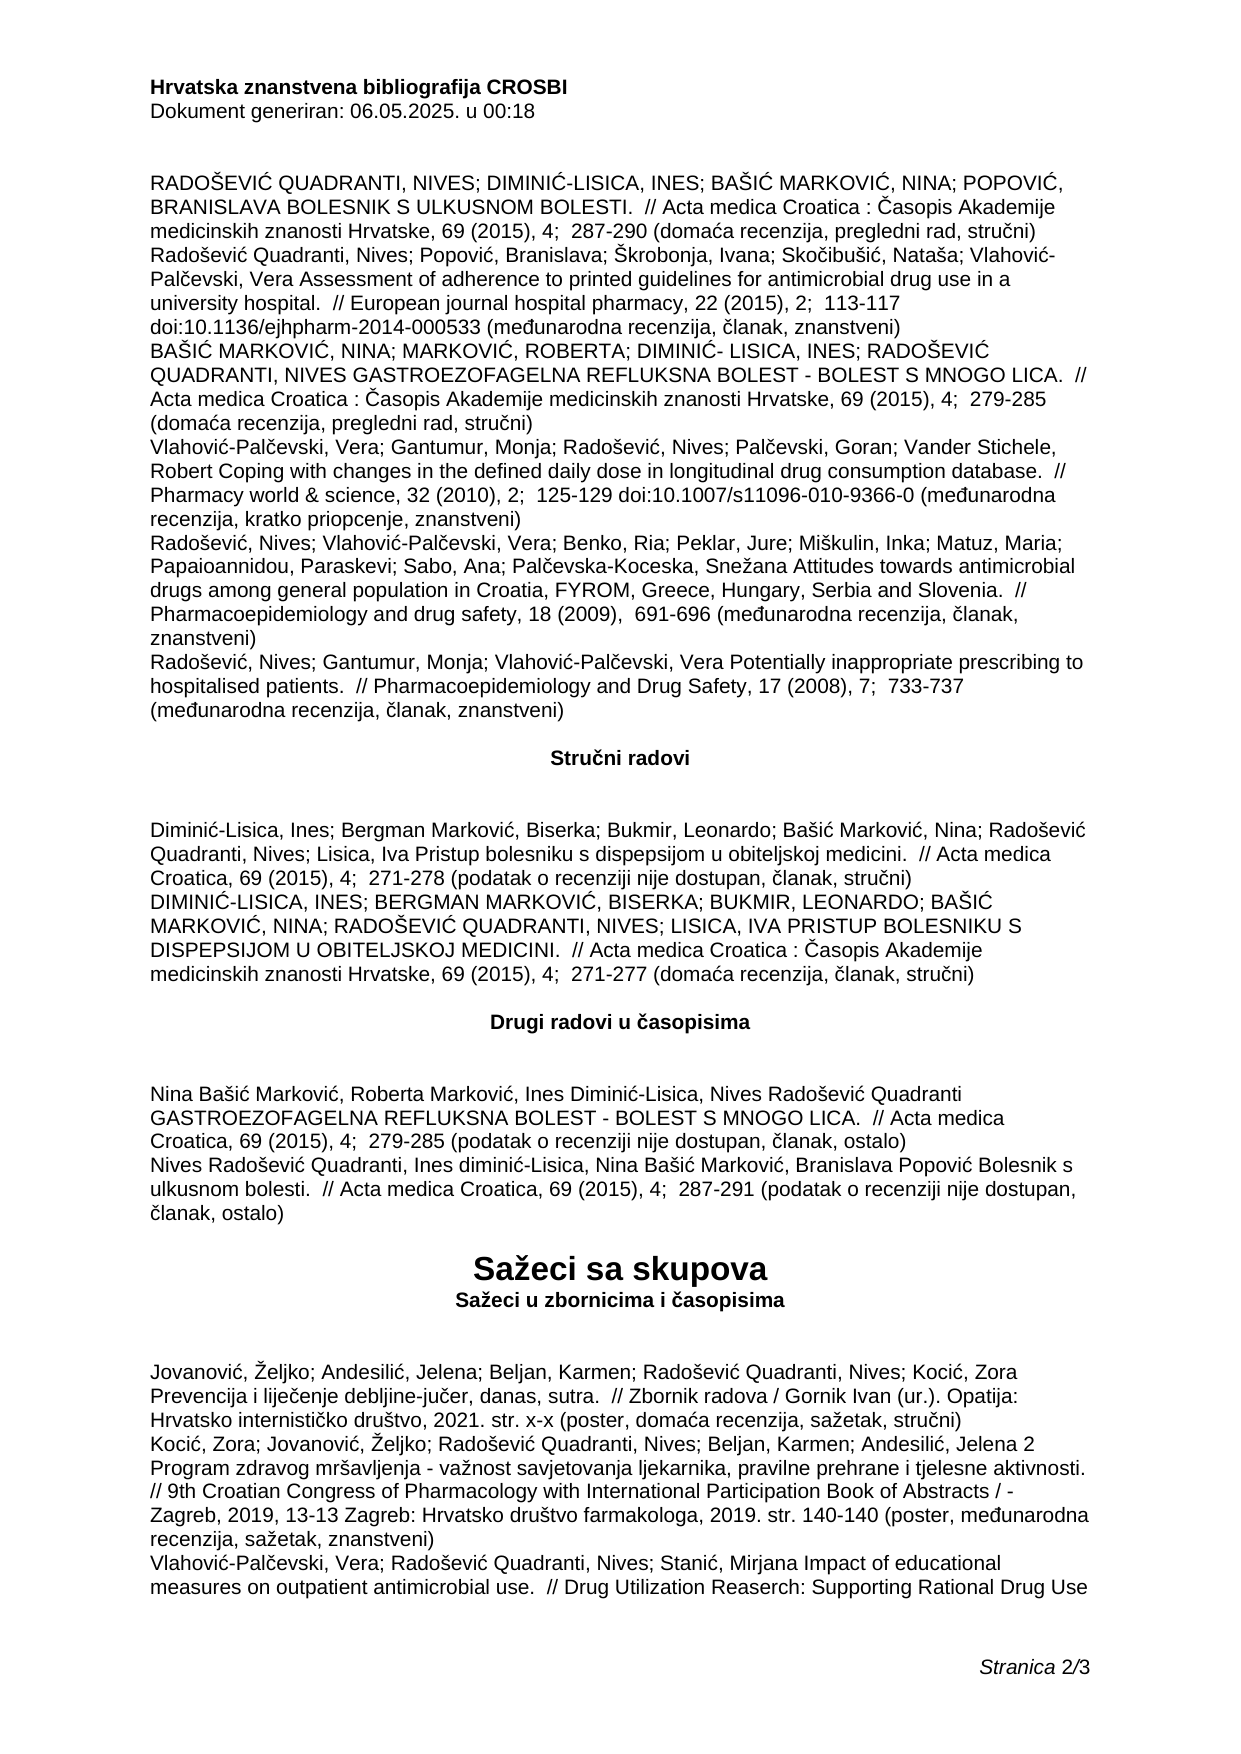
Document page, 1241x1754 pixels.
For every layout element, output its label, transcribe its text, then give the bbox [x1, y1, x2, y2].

text Nina Bašić Marković, Roberta Marković, Ines Diminić-Lisica, Nives Radošević Quadranti [150, 1081, 1090, 1153]
subtitle Sažeci u zbornicima i časopisima [150, 1288, 1090, 1312]
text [150, 1551, 1090, 1599]
subtitle Drugi radovi u časopisima [150, 1009, 1090, 1033]
text Diminić-Lisica, Ines; Bergman Marković, Biserka; Bukmir, Leonardo; Bašić Marković, Nina; Radošević Quadranti, Nives; Lisica, Iva [150, 818, 1090, 890]
text Radošević, Nives; Vlahović-Palčevski, Vera; Benko, Ria; Peklar, Jure; Miškulin, Inka; Matuz, Maria; Papaioannidou, Paraskevi; Sabo, Ana; Palčevska-Koceska, Snežana [150, 530, 1090, 650]
text BAŠIĆ MARKOVIĆ, NINA; MARKOVIĆ, ROBERTA; DIMINIĆ- LISICA, INES; RADOŠEVIĆ QUADRANTI, NIVES [150, 339, 1090, 434]
text Nives Radošević Quadranti, Ines diminić-Lisica, Nina Bašić Marković, Branislava Popović [150, 1153, 1090, 1225]
subtitle Sažeci sa skupova [150, 1249, 1090, 1288]
text Vlahović-Palčevski, Vera; Gantumur, Monja; Radošević, Nives; Palčevski, Goran; Vander Stichele, Robert [150, 434, 1090, 530]
text Kocić, Zora; Jovanović, Željko; Radošević Quadranti, Nives; Beljan, Karmen; Andesilić, Jelena 2 [150, 1431, 1090, 1551]
subtitle Stručni radovi [150, 746, 1090, 770]
text Radošević Quadranti, Nives; Popović, Branislava; Škrobonja, Ivana; Skočibušić, Nataša; Vlahović-Palčevski, Vera [150, 243, 1090, 339]
text Radošević, Nives; Gantumur, Monja; Vlahović-Palčevski, Vera [150, 650, 1090, 722]
text RADOŠEVIĆ QUADRANTI, NIVES; DIMINIĆ-LISICA, INES; BAŠIĆ MARKOVIĆ, NINA; POPOVIĆ, BRANISLAVA [150, 171, 1090, 243]
text DIMINIĆ-LISICA, INES; BERGMAN MARKOVIĆ, BISERKA; BUKMIR, LEONARDO; BAŠIĆ MARKOVIĆ, NINA; RADOŠEVIĆ QUADRANTI, NIVES; LISICA, IVA [150, 890, 1090, 986]
text Jovanović, Željko; Andesilić, Jelena; Beljan, Karmen; Radošević Quadranti, Nives; Kocić, Zora [150, 1359, 1090, 1431]
